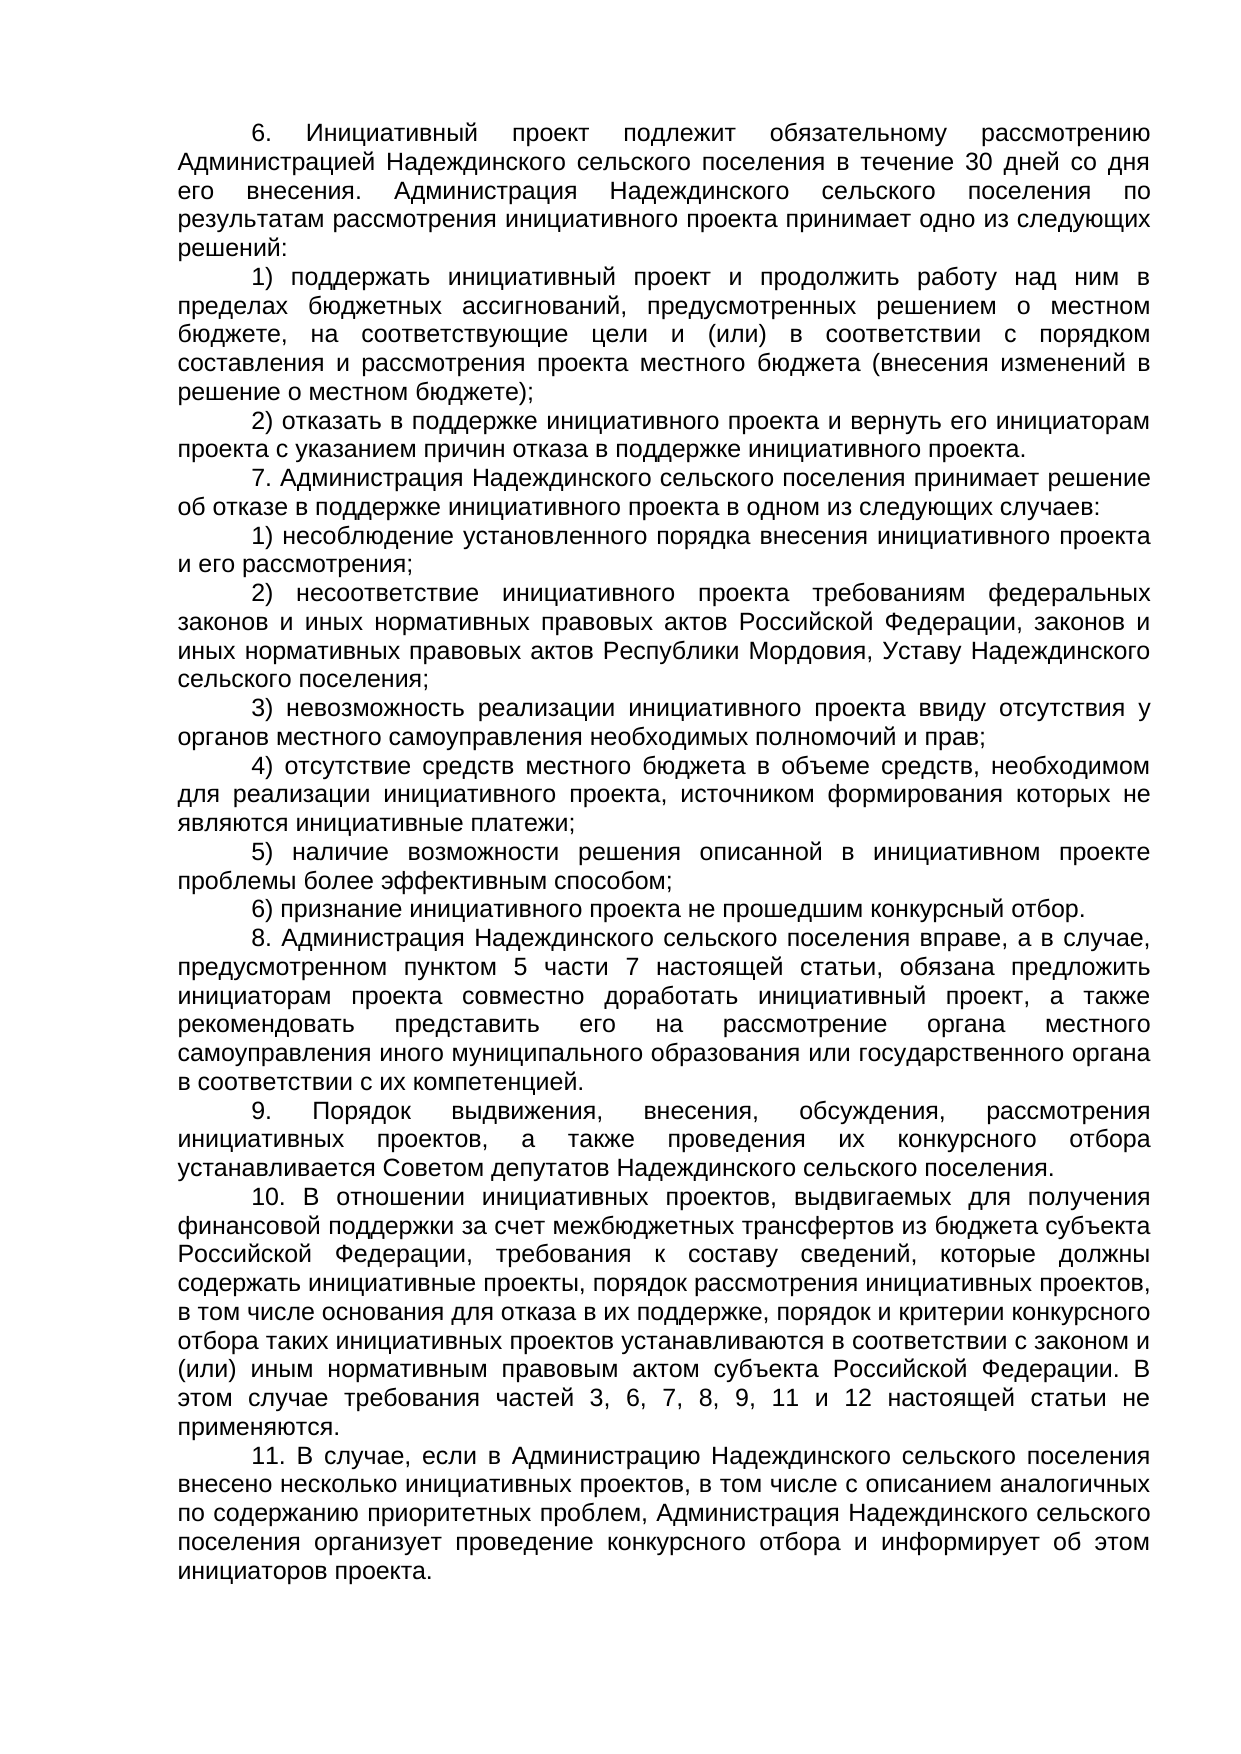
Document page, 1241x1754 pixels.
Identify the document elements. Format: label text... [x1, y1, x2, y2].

text 1) несоблюдение установленного порядка внесения инициативного проекта и его рассмотрения; [177, 521, 1152, 578]
text 7. Администрация Надеждинского сельского поселения принимает решение об отказе в поддержке инициативного проекта в одном из следующих случаев: [177, 463, 1152, 521]
text 3) невозможность реализации инициативного проекта ввиду отсутствия у органов местного самоуправления необходимых полномочий и прав; [177, 693, 1152, 751]
text 6) признание инициативного проекта не прошедшим конкурсный отбор. [177, 894, 1152, 923]
text 10. В отношении инициативных проектов, выдвигаемых для получения финансовой поддержки за счет межбюджетных трансфертов из бюджета субъекта Российской Федерации, требования к составу сведений, которые должны содержать инициативные проекты, порядок рассмотрения инициативных проектов, в том числе основания для отказа в их поддержке, порядок и критерии конкурсного отбора таких инициативных проектов устанавливаются в соответствии с законом и (или) иным нормативным правовым актом субъекта Российской Федерации. В этом случае требования частей 3, 6, 7, 8, 9, 11 и 12 настоящей статьи не применяются. [177, 1182, 1152, 1441]
text 11. В случае, если в Администрацию Надеждинского сельского поселения внесено несколько инициативных проектов, в том числе с описанием аналогичных по содержанию приоритетных проблем, Администрация Надеждинского сельского поселения организует проведение конкурсного отбора и информирует об этом инициаторов проекта. [177, 1441, 1152, 1584]
text 5) наличие возможности решения описанной в инициативном проекте проблемы более эффективным способом; [177, 837, 1152, 894]
text 2) отказать в поддержке инициативного проекта и вернуть его инициаторам проекта с указанием причин отказа в поддержке инициативного проекта. [177, 406, 1152, 463]
text 2) несоответствие инициативного проекта требованиям федеральных законов и иных нормативных правовых актов Российской Федерации, законов и иных нормативных правовых актов Республики Мордовия, Уставу Надеждинского сельского поселения; [177, 578, 1152, 693]
text 4) отсутствие средств местного бюджета в объеме средств, необходимом для реализации инициативного проекта, источником формирования которых не являются инициативные платежи; [177, 751, 1152, 837]
text 8. Администрация Надеждинского сельского поселения вправе, а в случае, предусмотренном пунктом 5 части 7 настоящей статьи, обязана предложить инициаторам проекта совместно доработать инициативный проект, а также рекомендовать представить его на рассмотрение органа местного самоуправления иного муниципального образования или государственного органа в соответствии с их компетенцией. [177, 923, 1152, 1096]
text 9. Порядок выдвижения, внесения, обсуждения, рассмотрения инициативных проектов, а также проведения их конкурсного отбора устанавливается Советом депутатов Надеждинского сельского поселения. [177, 1096, 1152, 1182]
text 1) поддержать инициативный проект и продолжить работу над ним в пределах бюджетных ассигнований, предусмотренных решением о местном бюджете, на соответствующие цели и (или) в соответствии с порядком составления и рассмотрения проекта местного бюджета (внесения изменений в решение о местном бюджете); [177, 262, 1152, 406]
text 6. Инициативный проект подлежит обязательному рассмотрению Администрацией Надеждинского сельского поселения в течение 30 дней со дня его внесения. Администрация Надеждинского сельского поселения по результатам рассмотрения инициативного проекта принимает одно из следующих решений: [177, 118, 1152, 262]
